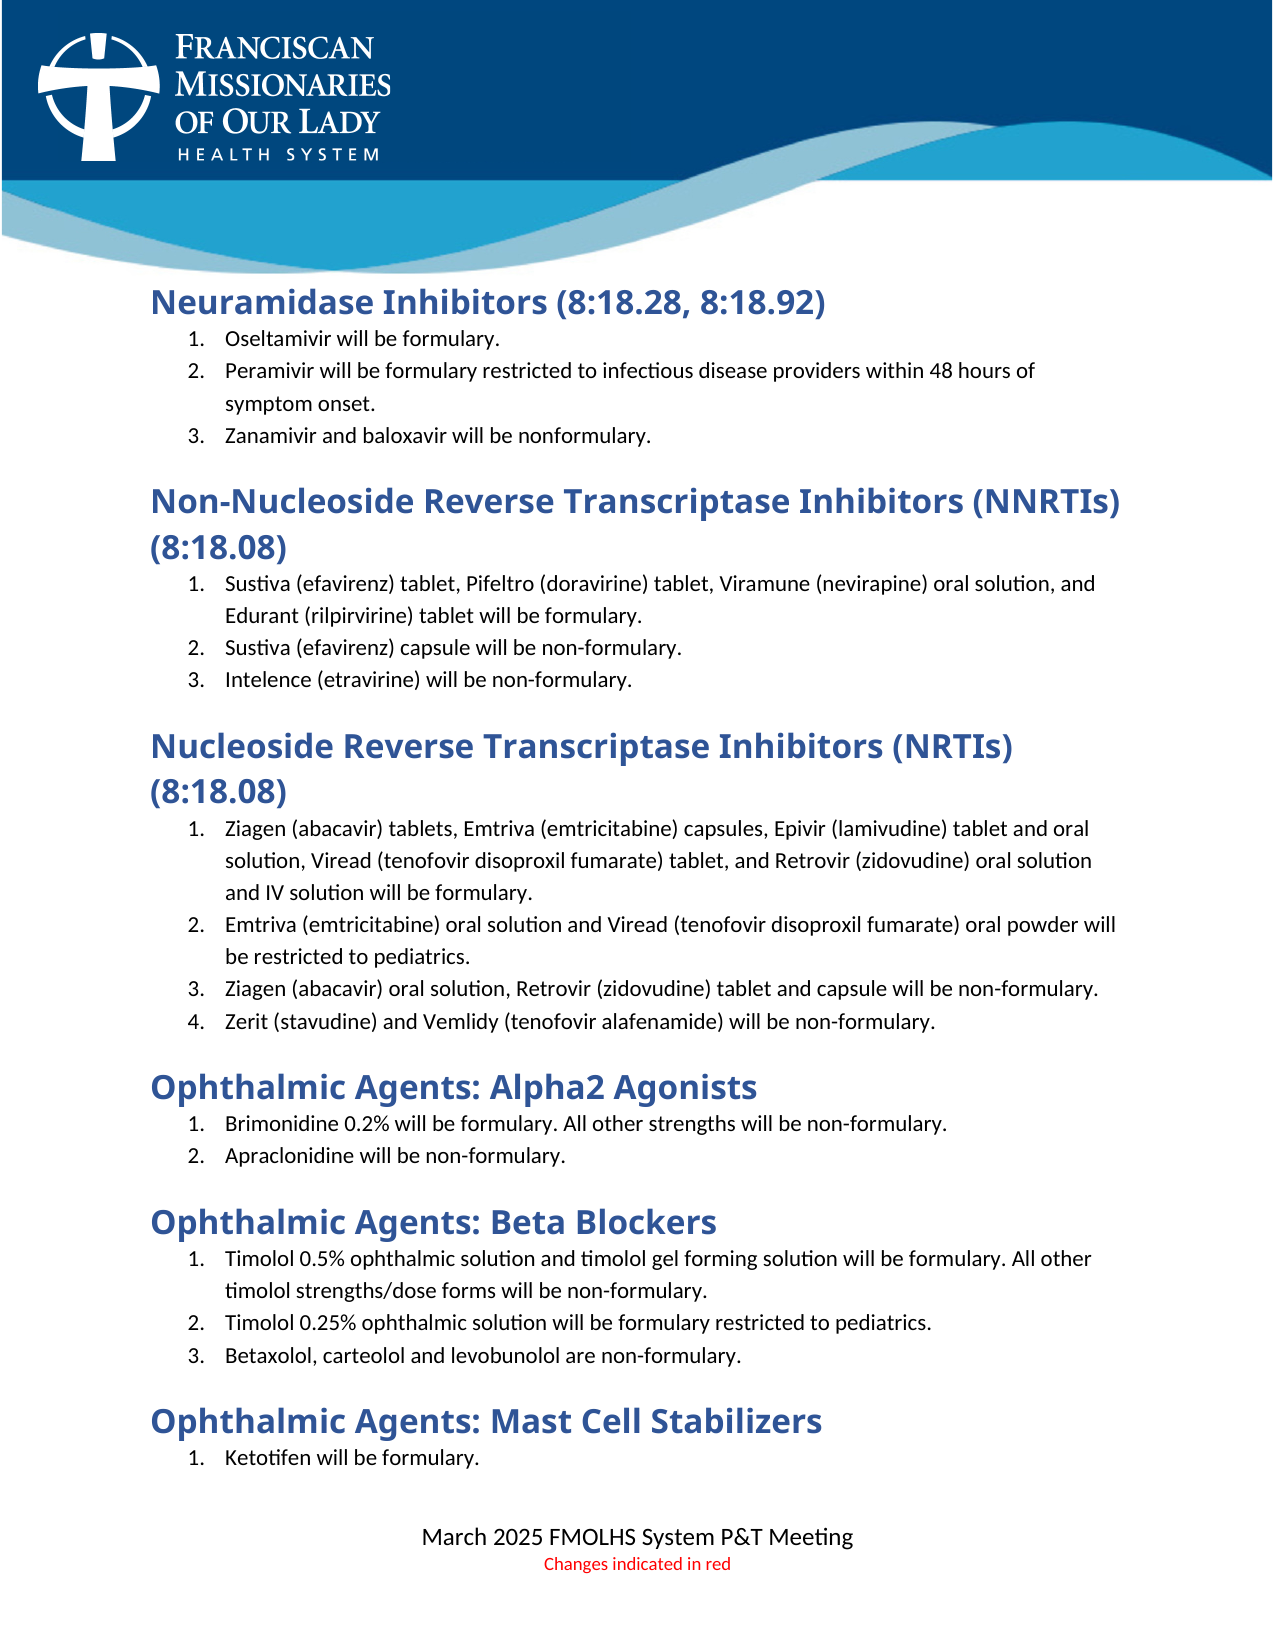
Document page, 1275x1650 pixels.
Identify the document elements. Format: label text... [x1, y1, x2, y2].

list Timolol 0.5% ophthalmic solution and timolol gel forming solution will be formulary. All other timolol strengths/dose forms will be non-formulary. [187, 1244, 1125, 1304]
list Ziagen (abacavir) oral solution, Retrovir (zidovudine) tablet and capsule will be non-formulary. [187, 974, 1125, 1003]
list Zerit (stavudine) and Vemlidy (tenofovir alafenamide) will be non-formulary. [187, 1007, 1125, 1035]
list Apraclonidine will be non-formulary. [187, 1142, 1125, 1169]
list Zanamivir and baloxavir will be nonformulary. [187, 421, 1125, 449]
list Ketotifen will be formulary. [187, 1443, 1125, 1471]
list Oseltamivir will be formulary. [187, 324, 1125, 352]
list Intelence (etravirine) will be non-formulary. [187, 666, 1125, 694]
list Ziagen (abacavir) tablets, Emtriva (emtricitabine) capsules, Epivir (lamivudine) tablet and oral solution, Viread (tenofovir disoproxil fumarate) tablet, and Retrovir (zidovudine) oral solution and IV solution will be formulary. [187, 814, 1125, 906]
subtitle Ophthalmic Agents: Beta Blockers [150, 1199, 1125, 1244]
subtitle Ophthalmic Agents: Mast Cell Stabilizers [150, 1398, 1125, 1443]
list Emtriva (emtricitabine) oral solution and Viread (tenofovir disoproxil fumarate) oral powder will be restricted to pediatrics. [187, 910, 1125, 970]
list Timolol 0.25% ophthalmic solution will be formulary restricted to pediatrics. [187, 1308, 1125, 1337]
list Sustiva (efavirenz) tablet, Pifeltro (doravirine) tablet, Viramune (nevirapine) oral solution, and Edurant (rilpirvirine) tablet will be formulary. [187, 569, 1125, 629]
subtitle Nucleoside Reverse Transcriptase Inhibitors (NRTIs) (8:18.08) [150, 723, 1125, 814]
list Brimonidine 0.2% will be formulary. All other strengths will be non-formulary. [187, 1109, 1125, 1137]
subtitle Neuramidase Inhibitors (8:18.28, 8:18.92) [150, 150, 1125, 324]
list Peramivir will be formulary restricted to infectious disease providers within 48 hours of symptom onset. [187, 357, 1125, 417]
picture [1, 0, 1273, 279]
list Betaxolol, carteolol and levobunolol are non-formulary. [187, 1341, 1125, 1369]
list Sustiva (efavirenz) capsule will be non-formulary. [187, 633, 1125, 661]
subtitle Non-Nucleoside Reverse Transcriptase Inhibitors (NNRTIs) (8:18.08) [150, 478, 1125, 569]
subtitle Ophthalmic Agents: Alpha2 Agonists [150, 1064, 1125, 1109]
